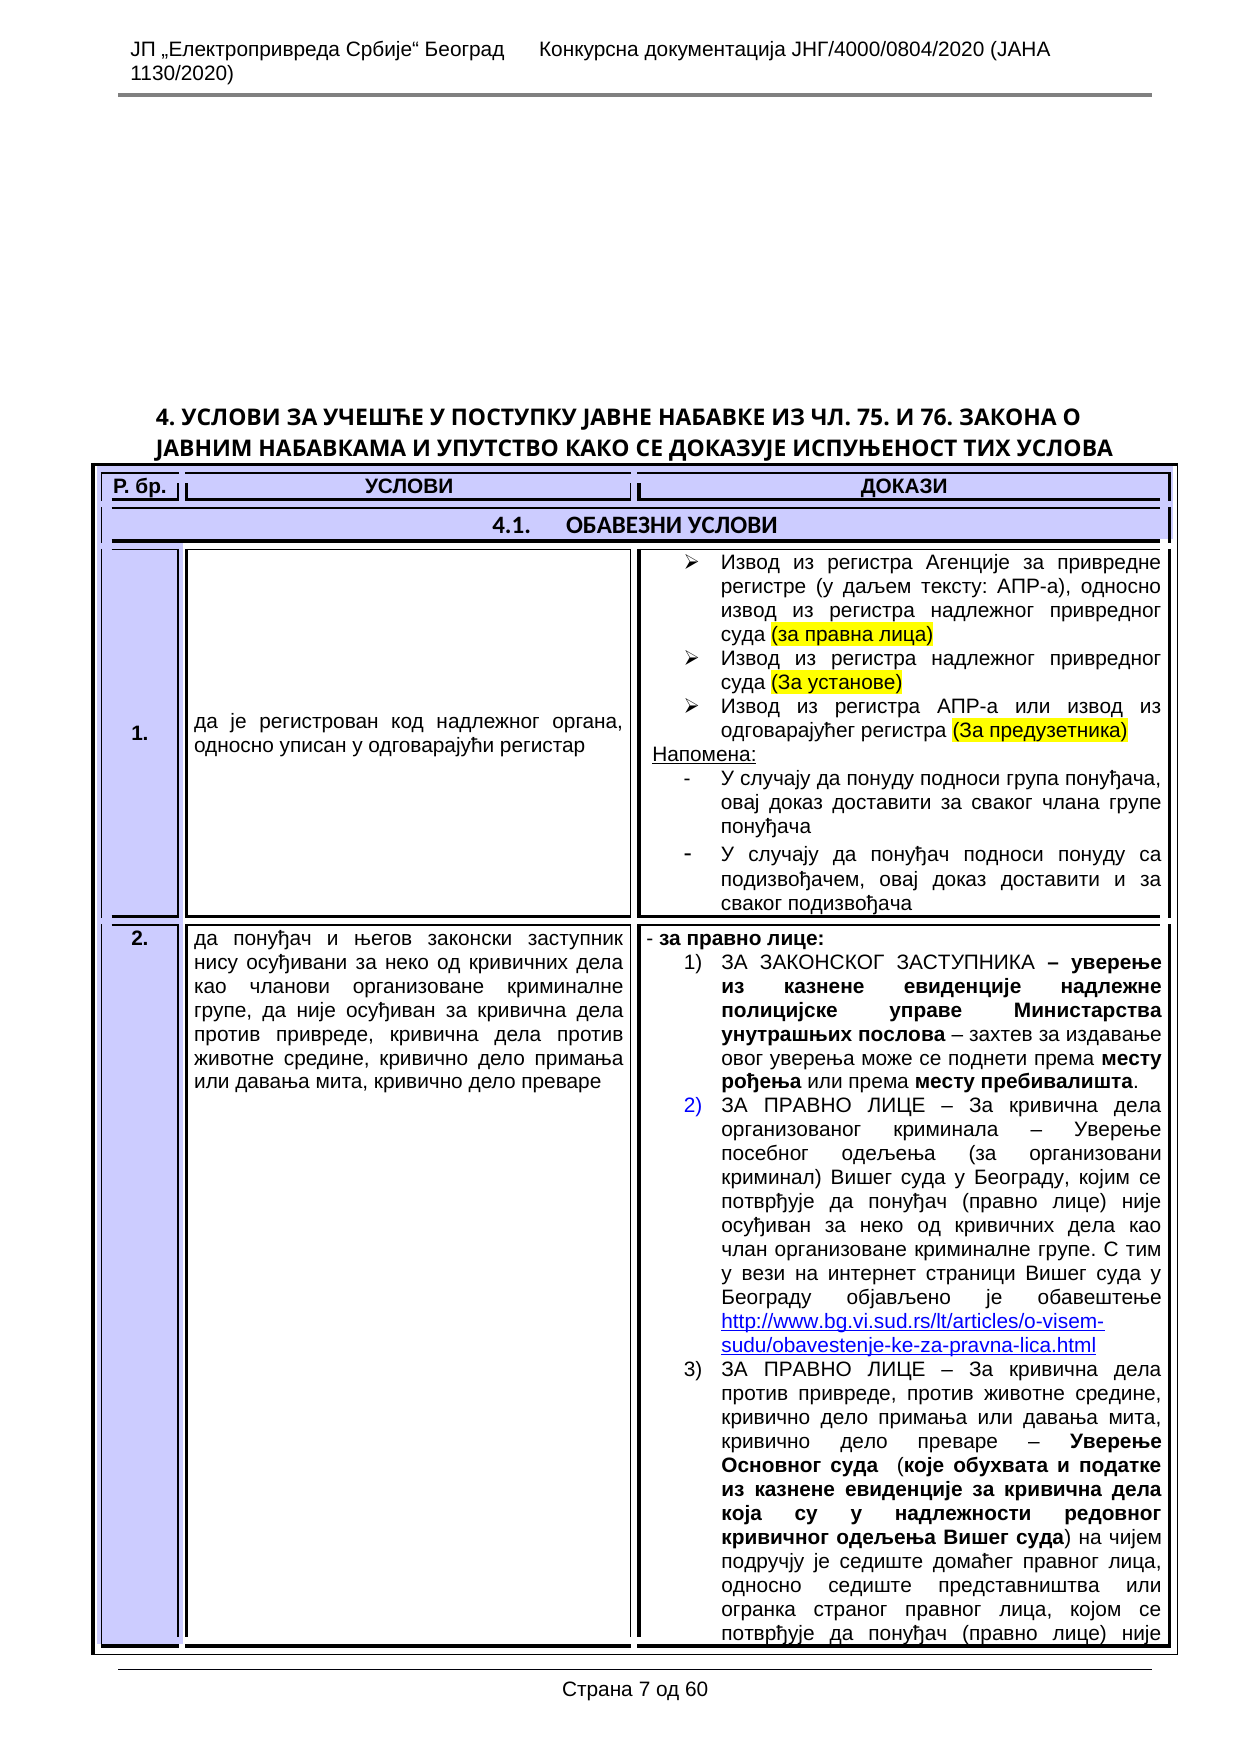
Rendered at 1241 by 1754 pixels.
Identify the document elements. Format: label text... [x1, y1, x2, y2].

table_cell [183, 915, 635, 1644]
table_header Р. бр. [97, 466, 183, 498]
table_cell да је регистрован код надлежног органа, односно уписан у одговарајући регистар [183, 543, 635, 915]
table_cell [635, 915, 1173, 1644]
table_header УСЛОВИ [183, 466, 635, 498]
table_header ДОКАЗИ [635, 466, 1173, 498]
table_cell Извод из регистра Агенције за привредне регистре (у даљем тексту: АПР-а), односно извод из регистра надлежног привредног суда (за правна лица) Извод из регистра надлежног привредног суда (За установе) Извод из регистра АПР-а или извод из одговарајућег регистра (За предузетника) Напомена: У случају да понуду подноси група понуђача, овај доказ доставити за сваког члана групе понуђача У случају да понуђач подноси понуду са подизвођачем, овај доказ доставити и за сваког подизвођача [635, 539, 1173, 915]
subtitle 4. УСЛОВИ ЗА УЧЕШЋЕ У ПОСТУПКУ ЈАВНЕ НАБАВКЕ ИЗ ЧЛ. 75. И 76. ЗАКОНА О ЈАВНИМ НАБАВКАМА И УПУТСТВО КАКО СЕ ДОКАЗУЈЕ ИСПУЊЕНОСТ ТИХ УСЛОВА [156, 400, 1152, 463]
table_cell 2. [97, 915, 183, 1644]
table_cell ОБАВЕЗНИ УСЛОВИ [97, 498, 1173, 539]
table_cell 1. [97, 539, 183, 915]
